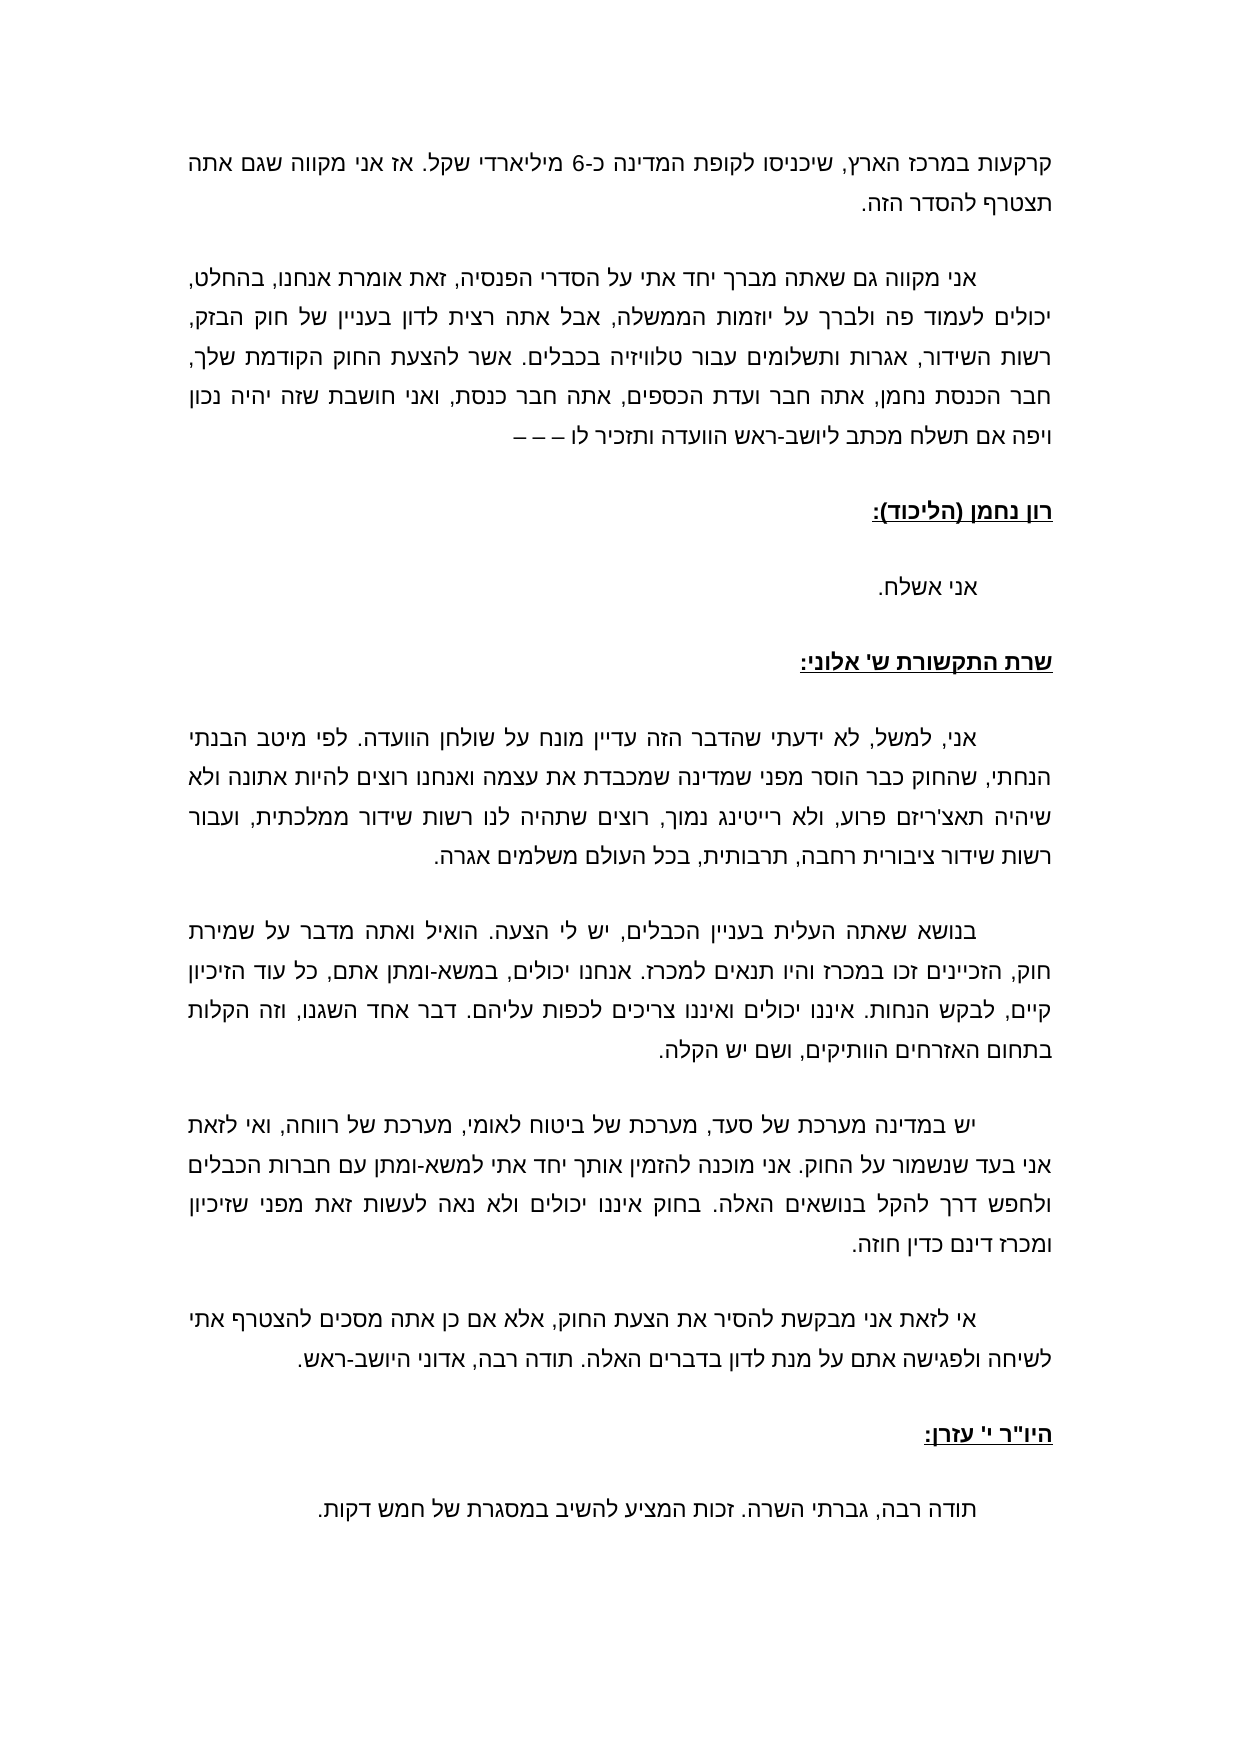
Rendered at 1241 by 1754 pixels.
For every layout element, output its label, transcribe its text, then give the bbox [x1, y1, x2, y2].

text יש במדינה מערכת של סעד, מערכת של ביטוח לאומי, מערכת של רווחה, ואי לזאת אני בעד שנשמור על החוק. אני מוכנה להזמין אותך יחד אתי למשא-ומתן עם חברות הכבלים ולחפש דרך להקל בנושאים האלה. בחוק איננו יכולים ולא נאה לעשות זאת מפני שזיכיון ומכרז דינם כדין חוזה. [187, 1112, 1053, 1257]
text שרת התקשורת ש' אלוני: [187, 649, 1053, 675]
text רון נחמן (הליכוד): [187, 498, 1053, 524]
text אני אשלח. [187, 574, 1053, 600]
text אני מקווה גם שאתה מברך יחד אתי על הסדרי הפנסיה, זאת אומרת אנחנו, בהחלט, יכולים לעמוד פה ולברך על יוזמות הממשלה, אבל אתה רצית לדון בעניין של חוק הבזק, רשות השידור, אגרות ותשלומים עבור טלוויזיה בכבלים. אשר להצעת החוק הקודמת שלך, חבר הכנסת נחמן, אתה חבר ועדת הכספים, אתה חבר כנסת, ואני חושבת שזה יהיה נכון ויפה אם תשלח מכתב ליושב-ראש הוועדה ותזכיר לו – – – [187, 265, 1053, 449]
text אי לזאת אני מבקשת להסיר את הצעת החוק, אלא אם כן אתה מסכים להצטרף אתי לשיחה ולפגישה אתם על מנת לדון בדברים האלה. תודה רבה, אדוני היושב-ראש. [187, 1306, 1053, 1372]
text אני, למשל, לא ידעתי שהדבר הזה עדיין מונח על שולחן הוועדה. לפי מיטב הבנתי הנחתי, שהחוק כבר הוסר מפני שמדינה שמכבדת את עצמה ואנחנו רוצים להיות אתונה ולא שיהיה תאצ'ריזם פרוע, ולא רייטינג נמוך, רוצים שתהיה לנו רשות שידור ממלכתית, ועבור רשות שידור ציבורית רחבה, תרבותית, בכל העולם משלמים אגרה. [187, 724, 1053, 869]
text היו"ר י' עזרן: [187, 1421, 1053, 1447]
text תודה רבה, גברתי השרה. זכות המציע להשיב במסגרת של חמש דקות. [187, 1496, 1053, 1523]
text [187, 150, 1053, 216]
text בנושא שאתה העלית בעניין הכבלים, יש לי הצעה. הואיל ואתה מדבר על שמירת חוק, הזכיינים זכו במכרז והיו תנאים למכרז. אנחנו יכולים, במשא-ומתן אתם, כל עוד הזיכיון קיים, לבקש הנחות. איננו יכולים ואיננו צריכים לכפות עליהם. דבר אחד השגנו, וזה הקלות בתחום האזרחים הוותיקים, ושם יש הקלה. [187, 918, 1053, 1063]
